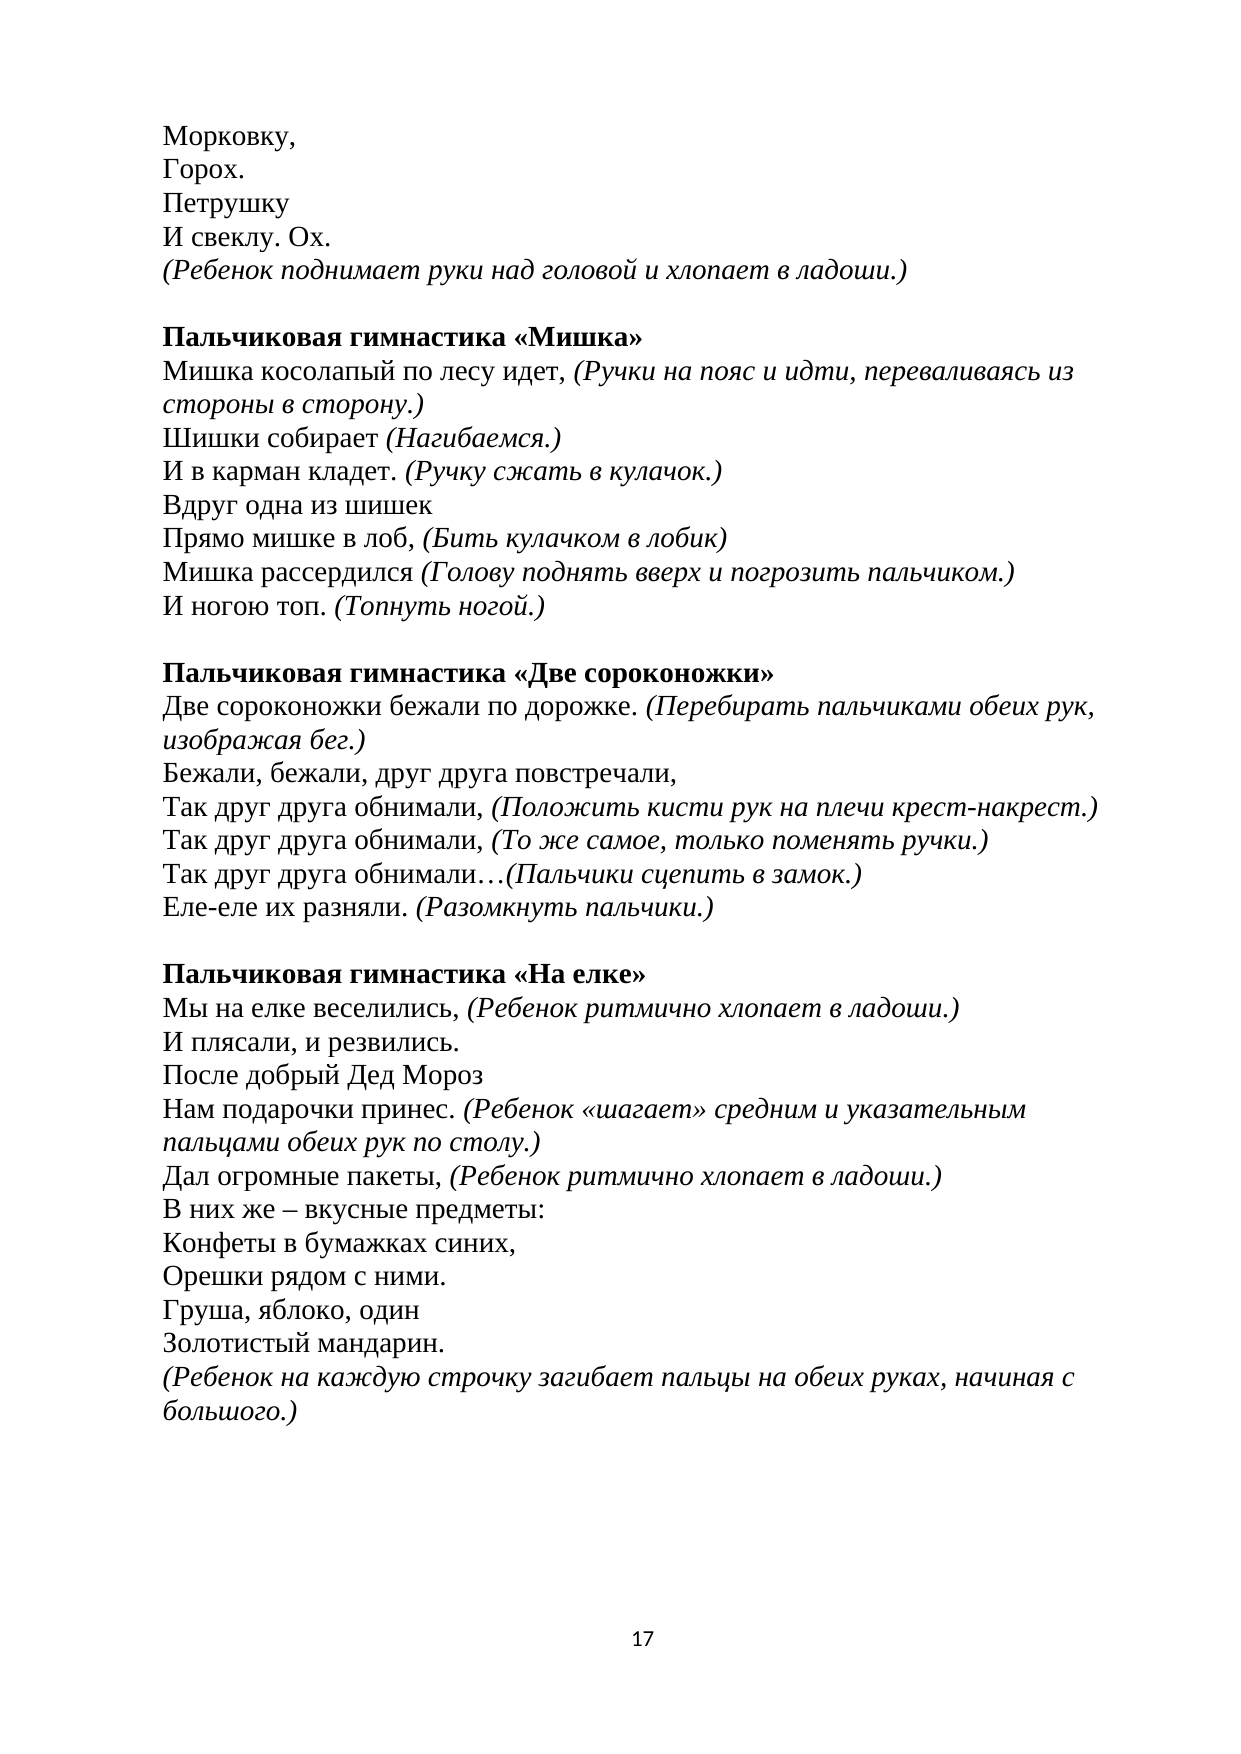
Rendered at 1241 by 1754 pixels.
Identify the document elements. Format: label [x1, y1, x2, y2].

text [162, 118, 1122, 1426]
